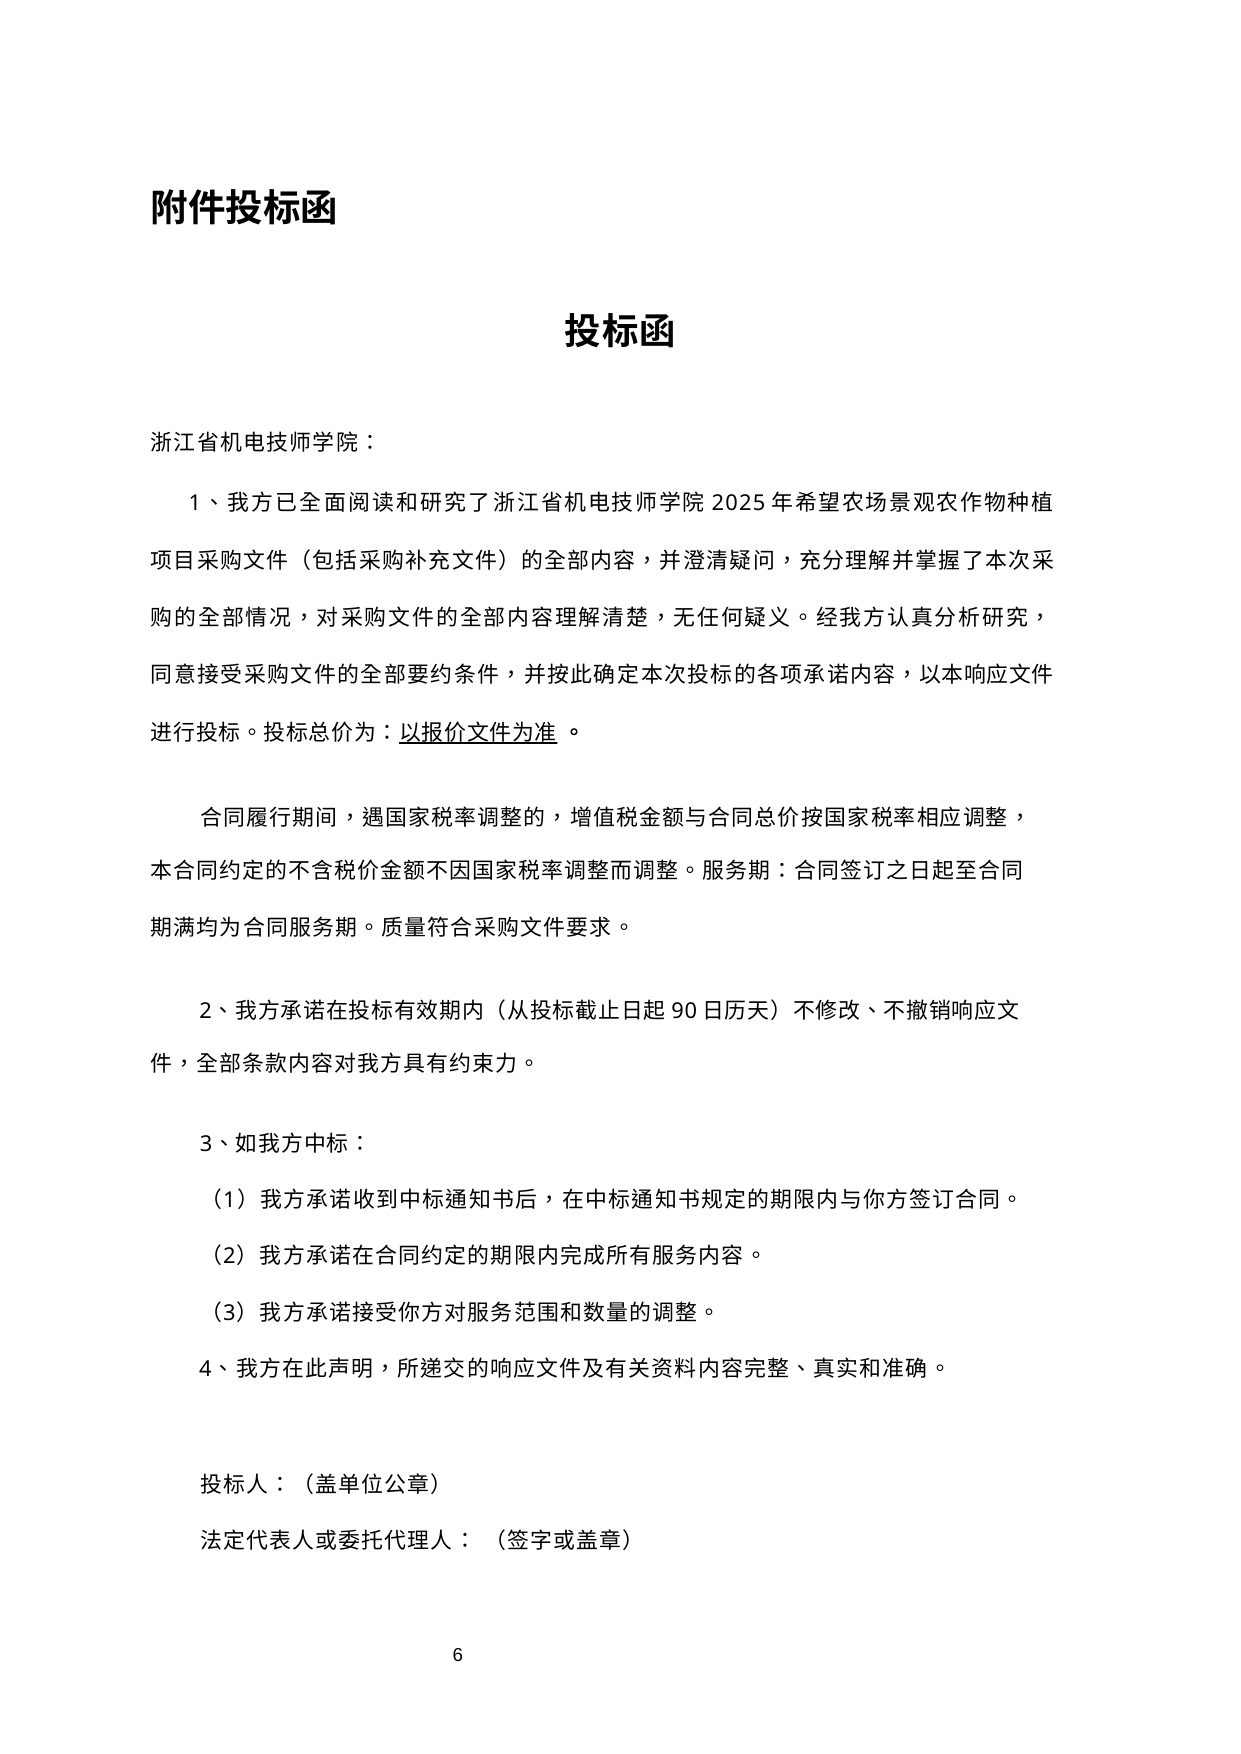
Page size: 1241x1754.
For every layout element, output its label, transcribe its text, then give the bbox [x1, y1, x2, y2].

text （2）我方承诺在合同约定的期限内完成所有服务内容。 [200, 1242, 1054, 1269]
text 合同履行期间，遇国家税率调整的，增值税金额与合同总价按国家税率相应调整，本合同约定的不含税价金额不因国家税率调整而调整。服务期：合同签订之日起至合同期满均为合同服务期。质量符合采购文件要求。 [150, 801, 1046, 941]
text 3、如我方中标： [199, 1129, 1054, 1157]
subtitle 附件投标函 [150, 178, 1054, 232]
text 2、我方承诺在投标有效期内（从投标截止日起90日历天）不修改、不撤销响应文件，全部条款内容对我方具有约束力。 [150, 995, 1046, 1078]
text 法定代表人或委托代理人： （签字或盖章） [200, 1527, 1054, 1554]
text 1、我方已全面阅读和研究了浙江省机电技师学院2025年希望农场景观农作物种植项目采购文件（包括采购补充文件）的全部内容，并澄清疑问，充分理解并掌握了本次采购的全部情况，对采购文件的全部内容理解清楚，无任何疑义。经我方认真分析研究，同意接受采购文件的全部要约条件，并按此确定本次投标的各项承诺内容，以本响应文件进行投标。投标总价为：以报价文件为准 。 [151, 485, 1054, 747]
text 投标函 [564, 306, 1054, 354]
text 浙江省机电技师学院： [150, 427, 1054, 456]
text 4、我方在此声明，所递交的响应文件及有关资料内容完整、真实和准确。 [199, 1355, 1054, 1382]
text 投标人：（盖单位公章） [200, 1470, 1054, 1498]
text （1）我方承诺收到中标通知书后，在中标通知书规定的期限内与你方签订合同。 [200, 1186, 1054, 1213]
text （3）我方承诺接受你方对服务范围和数量的调整。 [200, 1298, 1054, 1326]
